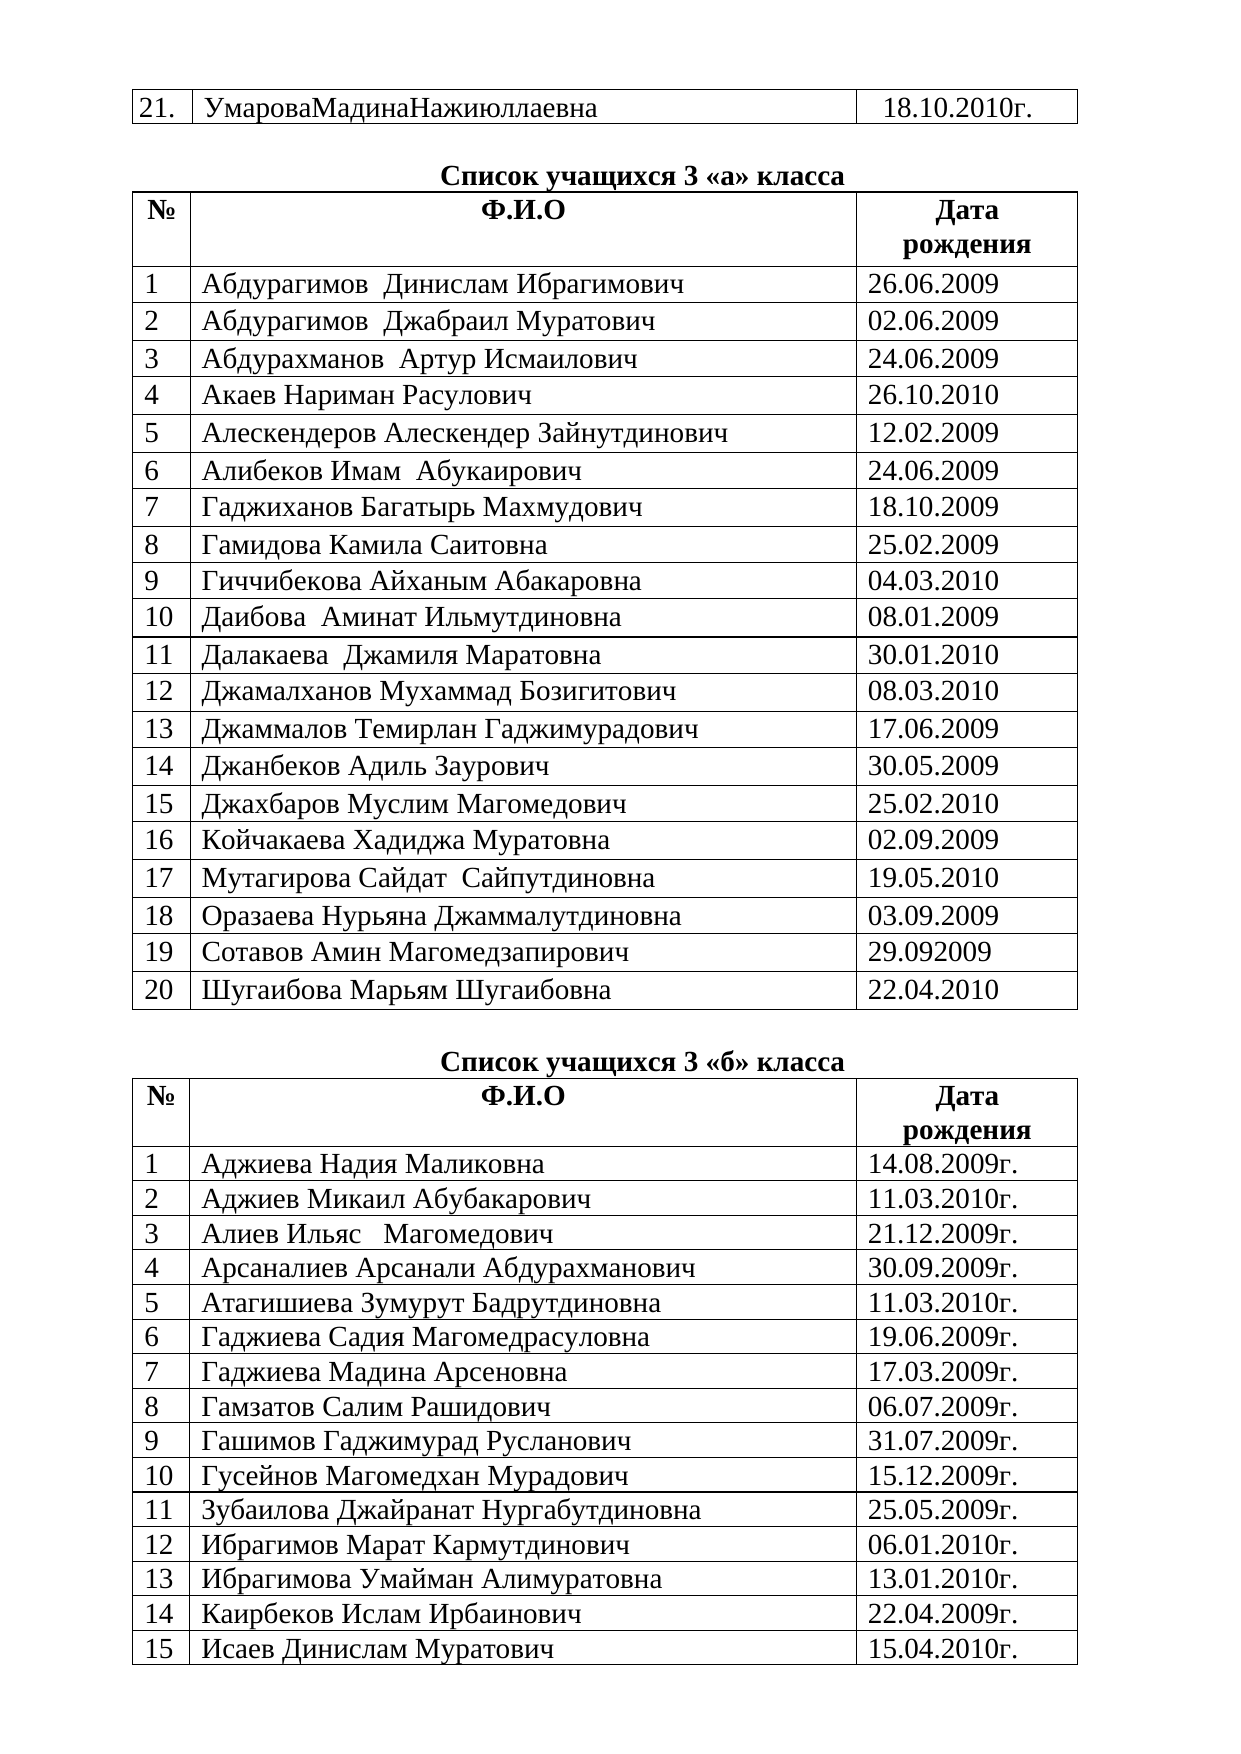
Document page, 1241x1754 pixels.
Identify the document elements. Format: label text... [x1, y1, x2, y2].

table_cell Гаджиханов Багатырь Махмудович [191, 489, 856, 526]
table_cell Абдурагимов Динислам Ибрагимович [191, 267, 856, 302]
table_header № [133, 1079, 189, 1146]
table_cell 1 [133, 267, 190, 302]
table_cell 04.03.2010 [857, 563, 1077, 598]
table_cell Исаев Динислам Муратович [190, 1631, 856, 1664]
table_cell 25.02.2009 [857, 527, 1077, 562]
table_cell 1 [133, 1147, 189, 1180]
table_cell 6 [133, 1320, 189, 1353]
table_cell 10 [133, 1458, 189, 1491]
table_cell 21.12.2009г. [857, 1216, 1077, 1249]
table_cell Каирбеков Ислам Ирбаинович [190, 1596, 856, 1630]
table_cell 8 [133, 1389, 189, 1422]
table_cell 14.08.2009г. [857, 1147, 1077, 1180]
table_cell Ибрагимов Марат Кармутдинович [190, 1527, 856, 1561]
table_cell 26.10.2010 [857, 377, 1077, 414]
table_cell 15.12.2009г. [857, 1458, 1077, 1491]
table_cell 13 [133, 1562, 189, 1595]
table_cell 19.05.2010 [857, 860, 1077, 897]
table_cell 9 [133, 1423, 189, 1457]
table_cell 4 [133, 1250, 189, 1284]
table_cell Гиччибекова Айханым Абакаровна [191, 563, 856, 598]
table_cell 10 [133, 599, 190, 636]
table_cell 11 [133, 638, 190, 672]
table_cell 20 [133, 972, 190, 1009]
table_header Дата рождения [857, 1079, 1077, 1146]
text Список учащихся 3 «б» класса [133, 1044, 1152, 1077]
table_cell 13 [133, 712, 190, 747]
table_cell Даибова Аминат Ильмутдиновна [191, 599, 856, 636]
table_cell 31.07.2009г. [857, 1423, 1077, 1457]
table_cell Гусейнов Магомедхан Мурадович [190, 1458, 856, 1491]
table_cell Алиев Ильяс Магомедович [190, 1216, 856, 1249]
table_cell Джамалханов Мухаммад Бозигитович [191, 674, 856, 711]
table_cell 12 [133, 1527, 189, 1561]
table_cell Гамзатов Салим Рашидович [190, 1389, 856, 1422]
table_cell Гашимов Гаджимурад Русланович [190, 1423, 856, 1457]
table_header Дата рождения [857, 193, 1077, 266]
table_cell 06.01.2010г. [857, 1527, 1077, 1561]
table_cell Аджиева Надия Маликовна [190, 1147, 856, 1180]
table_cell 18.10.2009 [857, 489, 1077, 526]
table_cell 9 [133, 563, 190, 598]
table_cell 13.01.2010г. [857, 1562, 1077, 1595]
table_cell 22.04.2009г. [857, 1596, 1077, 1630]
table_cell Алибеков Имам Абукаирович [191, 453, 856, 488]
table_cell Арсаналиев Арсанали Абдурахманович [190, 1250, 856, 1284]
table_cell Джахбаров Муслим Магомедович [191, 786, 856, 821]
table_cell Гаджиева Садия Магомедрасуловна [190, 1320, 856, 1353]
table_cell 22.04.2010 [857, 972, 1077, 1009]
table_cell 19.06.2009г. [857, 1320, 1077, 1353]
table_cell УмароваМадинаНажиюллаевна [193, 90, 856, 123]
table_cell 16 [133, 822, 190, 859]
table_cell Атагишиева Зумурут Бадрутдиновна [190, 1285, 856, 1318]
table_cell Койчакаева Хадиджа Муратовна [191, 822, 856, 859]
table_cell 30.01.2010 [857, 638, 1077, 672]
table_cell Ибрагимова Умайман Алимуратовна [190, 1562, 856, 1595]
table_cell 3 [133, 1216, 189, 1249]
table_cell 5 [133, 1285, 189, 1318]
table_cell Оразаева Нурьяна Джаммалутдиновна [191, 898, 856, 933]
table_cell 18 [133, 898, 190, 933]
table_cell 6 [133, 453, 190, 488]
table_cell Далакаева Джамиля Маратовна [191, 638, 856, 672]
table_cell 06.07.2009г. [857, 1389, 1077, 1422]
table_cell 2 [133, 303, 190, 340]
table_cell 15 [133, 786, 190, 821]
table_cell 29.092009 [857, 934, 1077, 971]
table_cell Абдурагимов Джабраил Муратович [191, 303, 856, 340]
table_cell 11 [133, 1493, 189, 1526]
table_cell Гамидова Камила Саитовна [191, 527, 856, 562]
table_cell Сотавов Амин Магомедзапирович [191, 934, 856, 971]
table_cell 24.06.2009 [857, 453, 1077, 488]
table_cell 7 [133, 489, 190, 526]
table_cell 02.06.2009 [857, 303, 1077, 340]
table_cell Абдурахманов Артур Исмаилович [191, 341, 856, 376]
table_header Ф.И.О [191, 193, 856, 266]
table_cell 15.04.2010г. [857, 1631, 1077, 1664]
table_cell Зубаилова Джайранат Нургабутдиновна [190, 1493, 856, 1526]
table_cell Аджиев Микаил Абубакарович [190, 1181, 856, 1215]
table_cell 03.09.2009 [857, 898, 1077, 933]
table_header № [133, 193, 190, 266]
table_cell 30.09.2009г. [857, 1250, 1077, 1284]
table_cell 17.06.2009 [857, 712, 1077, 747]
table_cell 08.03.2010 [857, 674, 1077, 711]
table_cell 12.02.2009 [857, 415, 1077, 452]
table_cell 17 [133, 860, 190, 897]
table_cell 21. [133, 90, 192, 123]
table_cell Джанбеков Адиль Заурович [191, 748, 856, 785]
table_header Ф.И.О [190, 1079, 856, 1146]
table_cell Алескендеров Алескендер Зайнутдинович [191, 415, 856, 452]
table_cell 25.02.2010 [857, 786, 1077, 821]
table_cell 4 [133, 377, 190, 414]
table_cell 11.03.2010г. [857, 1181, 1077, 1215]
table_cell Мутагирова Сайдат Сайпутдиновна [191, 860, 856, 897]
table_cell 26.06.2009 [857, 267, 1077, 302]
table_cell Шугаибова Марьям Шугаибовна [191, 972, 856, 1009]
table_cell 30.05.2009 [857, 748, 1077, 785]
table_cell 25.05.2009г. [857, 1493, 1077, 1526]
table_cell 15 [133, 1631, 189, 1664]
table_cell 17.03.2009г. [857, 1354, 1077, 1388]
table_cell 8 [133, 527, 190, 562]
table_cell 12 [133, 674, 190, 711]
table_cell Акаев Нариман Расулович [191, 377, 856, 414]
table_cell 18.10.2010г. [857, 90, 1077, 123]
table_cell Гаджиева Мадина Арсеновна [190, 1354, 856, 1388]
table_cell 08.01.2009 [857, 599, 1077, 636]
table_cell 3 [133, 341, 190, 376]
table_cell 19 [133, 934, 190, 971]
table_cell 7 [133, 1354, 189, 1388]
table_cell 14 [133, 748, 190, 785]
table_cell Джаммалов Темирлан Гаджимурадович [191, 712, 856, 747]
text Список учащихся 3 «а» класса [133, 158, 1152, 191]
table_cell 5 [133, 415, 190, 452]
table_cell 24.06.2009 [857, 341, 1077, 376]
table_cell 14 [133, 1596, 189, 1630]
table_cell 02.09.2009 [857, 822, 1077, 859]
table_cell 2 [133, 1181, 189, 1215]
table_cell 11.03.2010г. [857, 1285, 1077, 1318]
